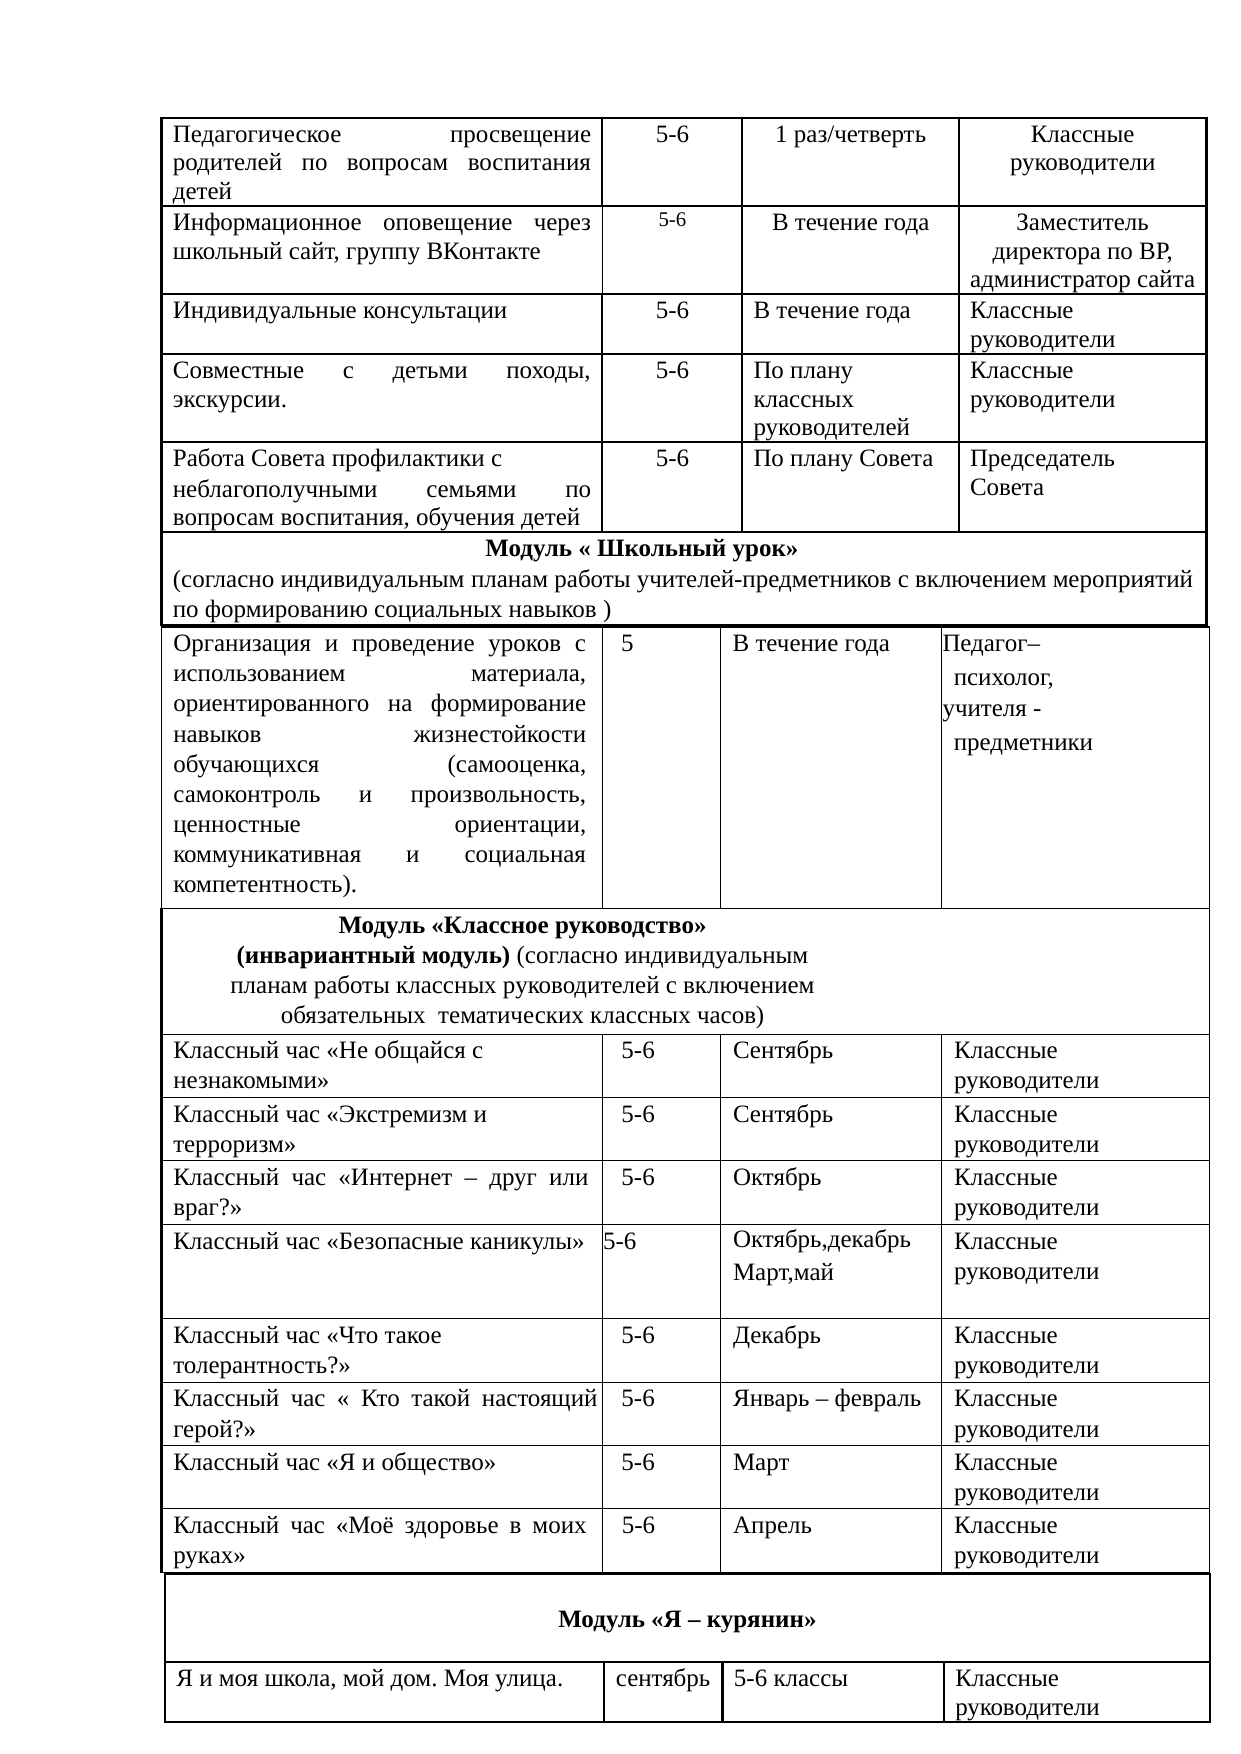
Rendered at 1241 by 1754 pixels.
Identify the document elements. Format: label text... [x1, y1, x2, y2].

table_cell Модуль « Школьный урок» (согласно индивидуальным планам работы учителей-предметников с включением мероприятий по формированию социальных навыков ) [163, 533, 1205, 624]
table_cell Модуль «Классное руководство» (инвариантный модуль) (согласно индивидуальным планам работы классных руководителей с включением обязательных тематических классных часов) [163, 909, 1209, 1033]
table_cell 5-6 [603, 207, 741, 293]
table_cell Сентябрь [721, 1098, 941, 1160]
table_cell Работа Совета профилактики с неблагополучными семьями по вопросам воспитания, обучения детей [163, 443, 601, 531]
table_cell Классный час «Что такое толерантность?» [163, 1319, 602, 1382]
table_cell Совместные с детьми походы, экскурсии. [163, 355, 601, 441]
table_cell сентябрь [605, 1663, 721, 1721]
table_cell Классные руководители [942, 1383, 1209, 1445]
table_cell Классные руководители [942, 1161, 1209, 1224]
table_cell Классные руководители [960, 119, 1205, 205]
table_cell 5-6 [603, 443, 741, 531]
table_cell Классный час «Не общайся с незнакомыми» [163, 1035, 602, 1097]
table_cell По плану классных руководителей [743, 355, 958, 441]
table_cell Я и моя школа, мой дом. Моя улица. [166, 1663, 603, 1721]
table_cell 5-6 [603, 1225, 720, 1318]
table_cell Классные руководители [942, 1035, 1209, 1097]
table_cell Классный час «Интернет – друг или враг?» [163, 1161, 602, 1224]
table_cell В течение года [743, 295, 958, 353]
table_cell Сентябрь [721, 1035, 941, 1097]
table_cell Декабрь [721, 1319, 941, 1382]
table_cell 5-6 [603, 1383, 720, 1445]
table_cell По плану Совета [743, 443, 958, 531]
table_header В течение года [721, 628, 941, 908]
table_cell Октябрь,декабрь Март,май [721, 1225, 941, 1318]
table_cell 1 раз/четверть [743, 119, 958, 205]
table_header 5 [603, 628, 720, 908]
table_header Педагог– психолог, учителя - предметники [942, 628, 1209, 908]
table_cell 5-6 [603, 1161, 720, 1224]
table_cell Апрель [721, 1509, 941, 1572]
table_cell Индивидуальные консультации [163, 295, 601, 353]
table_cell 5-6 [603, 1509, 720, 1572]
table_cell 5-6 [603, 295, 741, 353]
table_cell 5-6 [603, 1446, 720, 1508]
table_cell 5-6 [603, 355, 741, 441]
table_cell Классный час «Моё здоровье в моих руках» [163, 1509, 602, 1572]
table_cell Заместитель директора по ВР, администратор сайта [960, 207, 1205, 293]
table_cell 5-6 [603, 1319, 720, 1382]
table_cell Январь – февраль [721, 1383, 941, 1445]
table_cell Классный час « Кто такой настоящий герой?» [163, 1383, 602, 1445]
table_cell Март [721, 1446, 941, 1508]
table_cell Классный час «Я и общество» [163, 1446, 602, 1508]
table_header Модуль «Я – курянин» [166, 1575, 1209, 1661]
table_cell Информационное оповещение через школьный сайт, группу ВКонтакте [163, 207, 602, 293]
table_cell В течение года [743, 207, 958, 293]
table_cell 5-6 классы [724, 1663, 943, 1721]
table_cell Классные руководители [942, 1319, 1209, 1382]
table_cell Председатель Совета [960, 443, 1205, 531]
table_cell Классные руководители [942, 1225, 1209, 1318]
table_header Организация и проведение уроков с использованием материала, ориентированного на формирование навыков жизнестойкости обучающихся (самооценка, самоконтроль и произвольность, ценностные ориентации, коммуникативная и социальная компетентность). [162, 628, 602, 908]
table_cell Классные руководители [942, 1446, 1209, 1508]
table_cell 5-6 [603, 1098, 720, 1160]
table_cell Классные руководители [960, 295, 1205, 353]
table_cell 5-6 [603, 119, 741, 205]
table_cell Классные руководители [942, 1509, 1209, 1572]
table_cell 5-6 [603, 1035, 720, 1097]
table_cell Педагогическое просвещение родителей по вопросам воспитания детей [163, 119, 601, 205]
table_cell Классные руководители [960, 355, 1205, 441]
table_cell Классный час «Безопасные каникулы» [163, 1225, 602, 1318]
table_cell Классные руководители [942, 1098, 1209, 1160]
table_cell Классный час «Экстремизм и терроризм» [163, 1098, 602, 1160]
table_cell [945, 1663, 1209, 1721]
table_cell Октябрь [721, 1161, 941, 1224]
